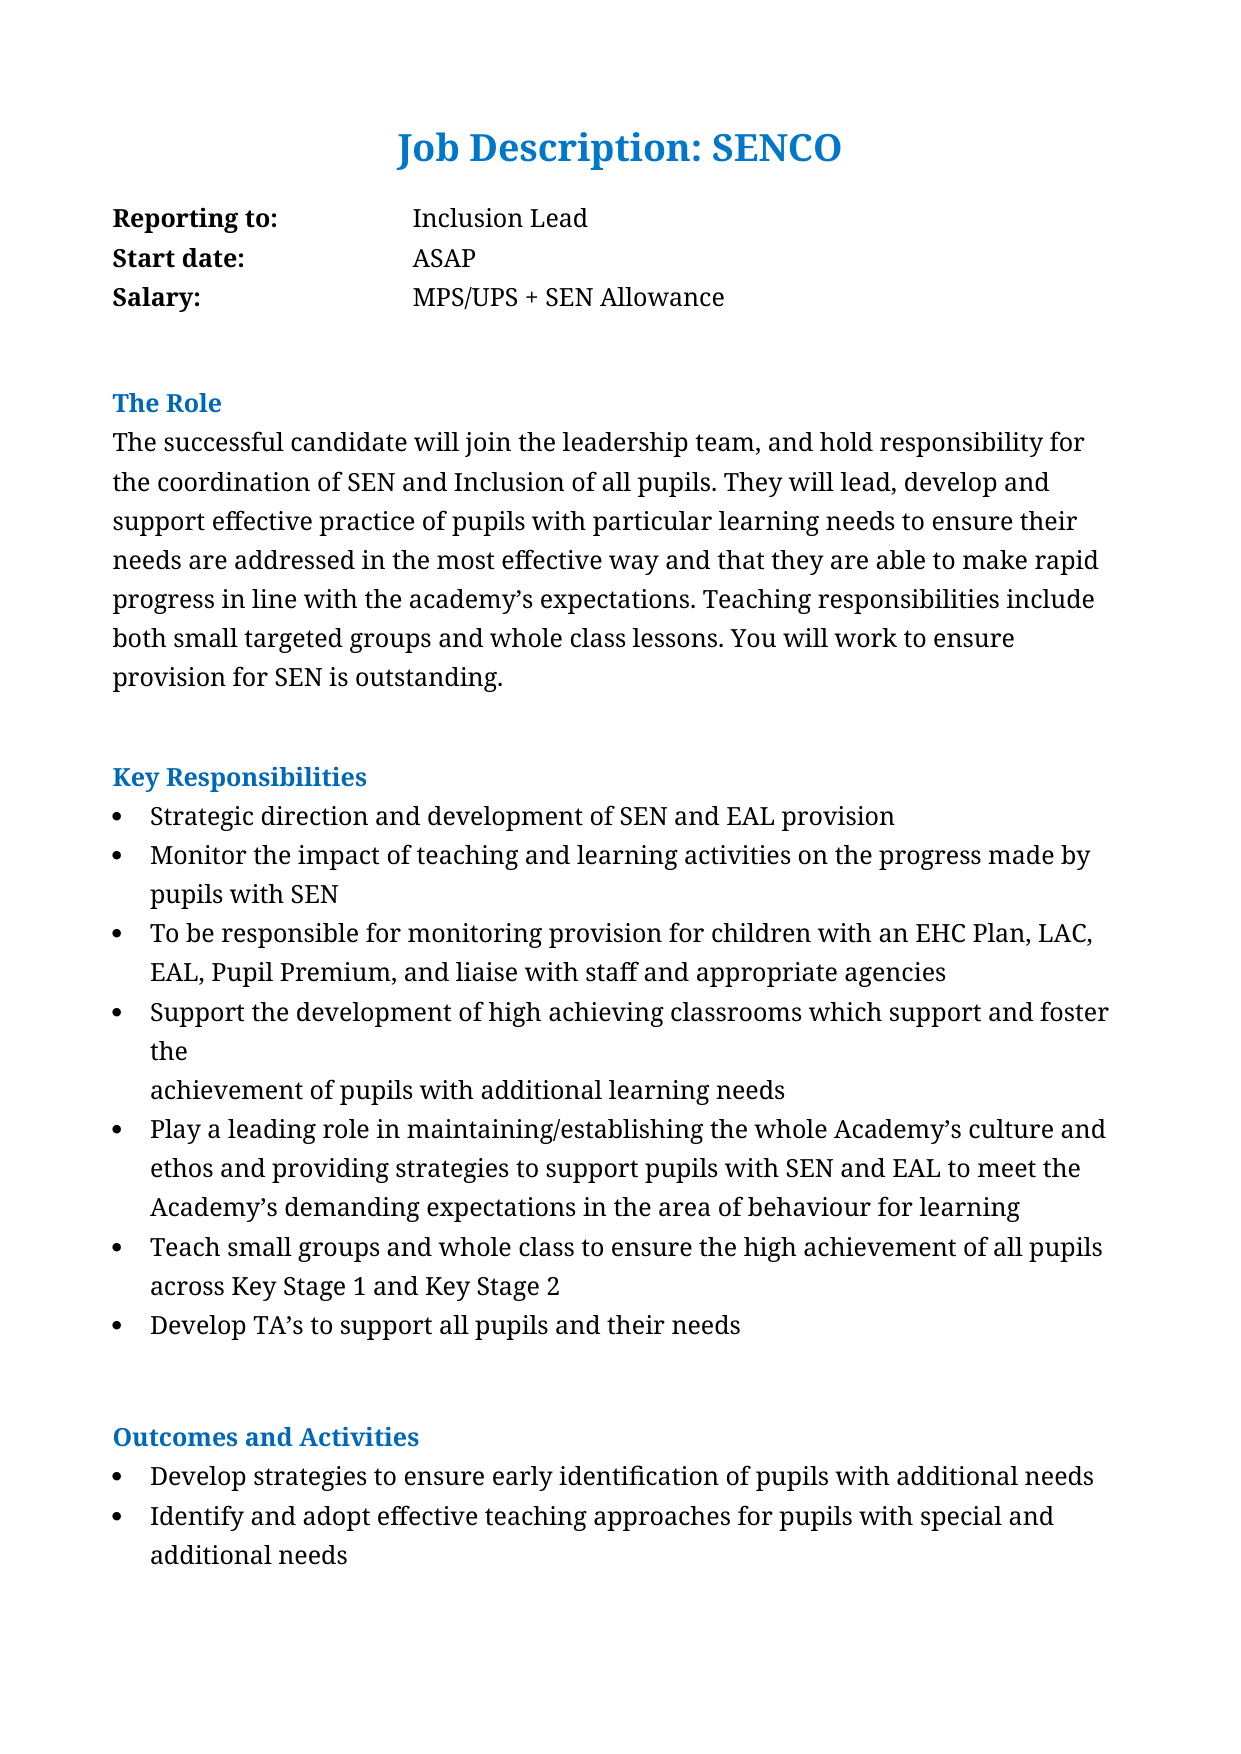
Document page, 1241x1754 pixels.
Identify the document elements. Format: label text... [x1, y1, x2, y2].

list Play a leading role in maintaining/establishing the whole Academy’s culture and ethos and providing strategies to support pupils with SEN and EAL to meet the Academy’s demanding expectations in the area of behaviour for learning [112, 1112, 1128, 1224]
text Outcomes and Activities [112, 1420, 1128, 1454]
text Reporting to: Inclusion Lead [112, 201, 1128, 235]
text achievement of pupils with additional learning needs [150, 1072, 1128, 1107]
list Support the development of high achieving classrooms which support and foster the [112, 994, 1128, 1067]
list Teach small groups and whole class to ensure the high achievement of all pupils across Key Stage 1 and Key Stage 2 [112, 1229, 1128, 1302]
list Develop TA’s to support all pupils and their needs [112, 1307, 1128, 1342]
text The Role [112, 386, 1128, 420]
list Strategic direction and development of SEN and EAL provision [112, 798, 1128, 832]
list To be responsible for monitoring provision for children with an EHC Plan, LAC, EAL, Pupil Premium, and liaise with staff and appropriate agencies [112, 916, 1128, 989]
list Identify and adopt effective teaching approaches for pupils with special and additional needs [112, 1498, 1128, 1571]
text Job Description: SENCO [112, 122, 1128, 173]
list Develop strategies to ensure early identification of pupils with additional needs [112, 1459, 1128, 1493]
text Key Responsibilities [112, 759, 1128, 793]
text Salary: MPS/UPS + SEN Allowance [112, 279, 1128, 313]
list Monitor the impact of teaching and learning activities on the progress made by pupils with SEN [112, 837, 1128, 911]
text The successful candidate will join the leadership team, and hold responsibility for the coordination of SEN and Inclusion of all pupils. They will lead, develop and support effective practice of pupils with particular learning needs to ensure their needs are addressed in the most effective way and that they are able to make rapid progress in line with the academy’s expectations. Teaching responsibilities include both small targeted groups and whole class lessons. You will work to ensure provision for SEN is outstanding. [112, 425, 1128, 694]
text Start date: ASAP [112, 240, 1128, 274]
